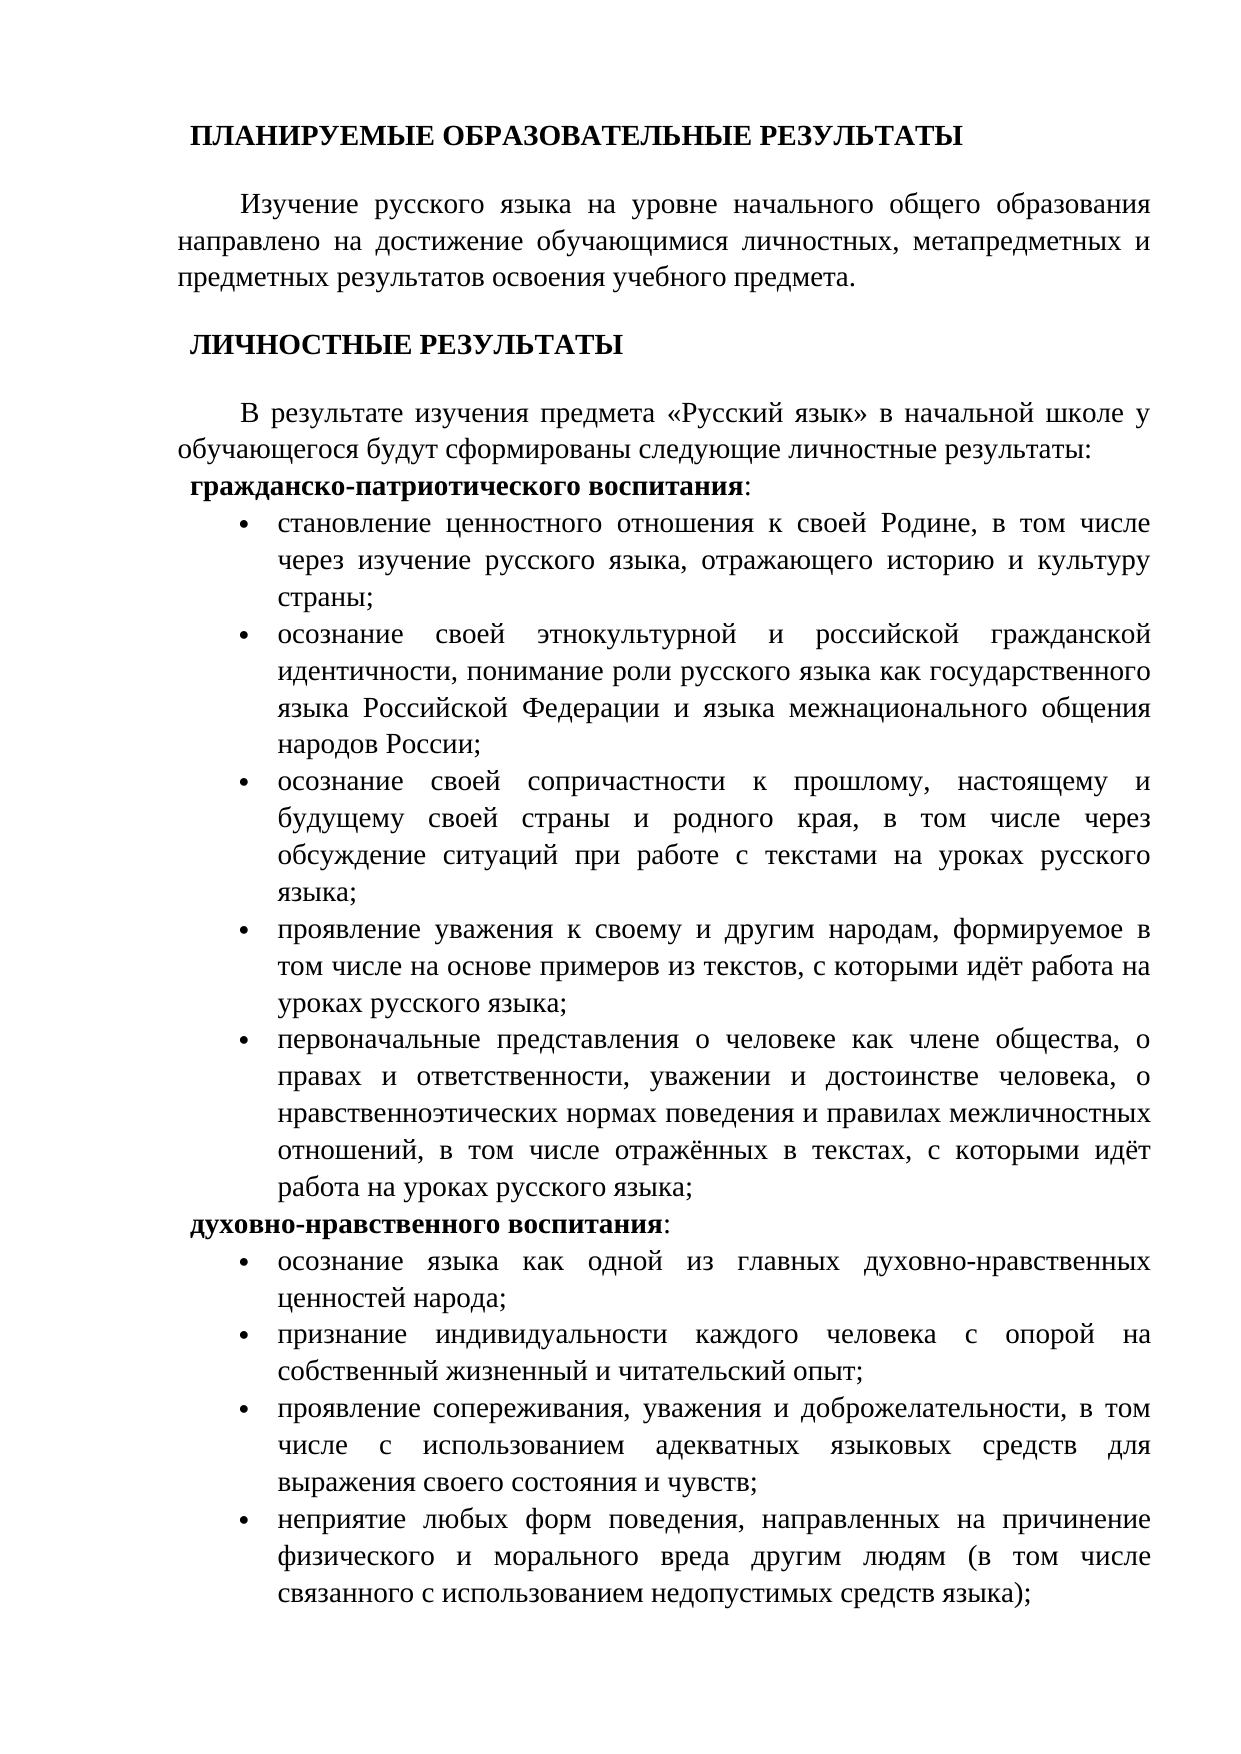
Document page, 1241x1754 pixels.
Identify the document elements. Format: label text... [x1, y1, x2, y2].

text духовно-нравственного воспитания: [190, 1206, 1152, 1239]
text В результате изучения предмета «Русский язык» в начальной школе у обучающегося будут сформированы следующие личностные результаты: [177, 395, 1152, 465]
text Изучение русского языка на уровне начального общего образования направлено на достижение обучающимися личностных, метапредметных и предметных результатов освоения учебного предмета. [177, 186, 1152, 293]
list становление ценностного отношения к своей Родине, в том числе через изучение русского языка, отражающего историю и культуру страны; [240, 505, 1152, 613]
list осознание своей этнокультурной и российской гражданской идентичности, понимание роли русского языка как государственного языка Российской Федерации и языка межнационального общения народов России; [240, 616, 1152, 760]
list неприятие любых форм поведения, направленных на причинение физического и морального вреда другим людям (в том числе связанного с использованием недопустимых средств языка); [240, 1501, 1152, 1608]
text ЛИЧНОСТНЫЕ РЕЗУЛЬТАТЫ [190, 327, 1152, 361]
text ПЛАНИРУЕМЫЕ ОБРАЗОВАТЕЛЬНЫЕ РЕЗУЛЬТАТЫ [190, 118, 1152, 152]
list проявление сопереживания, уважения и доброжелательности, в том числе с использованием адекватных языковых средств для выражения своего состояния и чувств; [240, 1390, 1152, 1498]
list осознание языка как одной из главных духовно-нравственных ценностей народа; [240, 1243, 1152, 1313]
list осознание своей сопричастности к прошлому, настоящему и будущему своей страны и родного края, в том числе через обсуждение ситуаций при работе с текстами на уроках русского языка; [240, 763, 1152, 908]
list первоначальные представления о человеке как члене общества, о правах и ответственности, уважении и достоинстве человека, о нравственноэтических нормах поведения и правилах межличностных отношений, в том числе отражённых в текстах, с которыми идёт работа на уроках русского языка; [240, 1022, 1152, 1203]
list признание индивидуальности каждого человека с опорой на собственный жизненный и читательский опыт; [240, 1317, 1152, 1387]
text гражданско-патриотического воспитания: [190, 468, 1152, 502]
list проявление уважения к своему и другим народам, формируемое в том числе на основе примеров из текстов, с которыми идёт работа на уроках русского языка; [240, 911, 1152, 1018]
